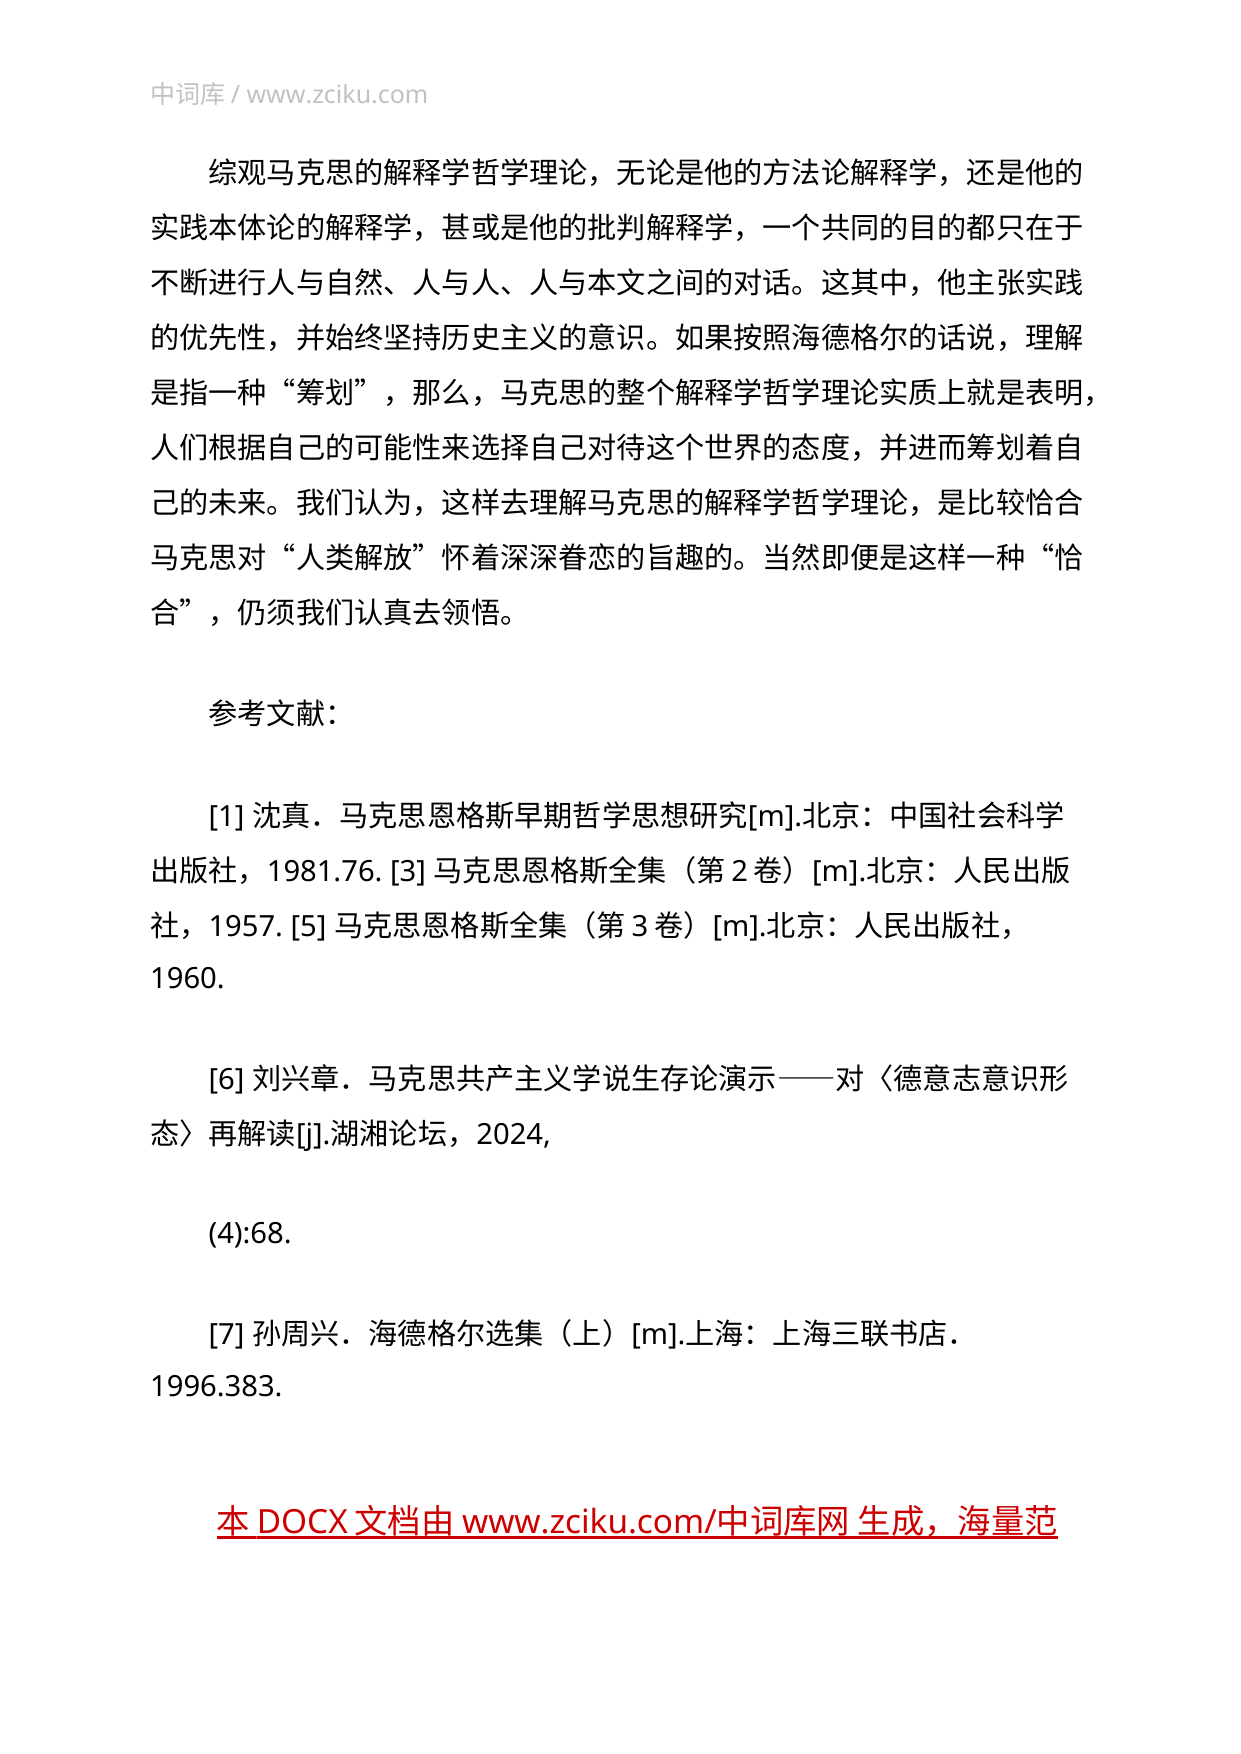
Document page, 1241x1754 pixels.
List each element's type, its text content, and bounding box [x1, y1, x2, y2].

text [1] 沈真．马克思恩格斯早期哲学思想研究[m].北京：中国社会科学出版社，1981.76. [3] 马克思恩格斯全集（第2卷）[m].北京：人民出版社，1957. [5] 马克思恩格斯全集（第3卷）[m].北京：人民出版社，1960. [150, 793, 1090, 997]
text 参考文献： [150, 691, 1090, 733]
text [6] 刘兴章．马克思共产主义学说生存论演示——对〈德意志意识形态〉再解读[j].湖湘论坛，2024, [150, 1055, 1090, 1153]
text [150, 1495, 1090, 1543]
text (4):68. [150, 1212, 1090, 1252]
text 综观马克思的解释学哲学理论，无论是他的方法论解释学，还是他的实践本体论的解释学，甚或是他的批判解释学，一个共同的目的都只在于不断进行人与自然、人与人、人与本文之间的对话。这其中，他主张实践的优先性，并始终坚持历史主义的意识。如果按照海德格尔的话说，理解是指一种“筹划”，那么，马克思的整个解释学哲学理论实质上就是表明，人们根据自己的可能性来选择自己对待这个世界的态度，并进而筹划着自己的未来。我们认为，这样去理解马克思的解释学哲学理论，是比较恰合马克思对“人类解放”怀着深深眷恋的旨趣的。当然即便是这样一种“恰合”，仍须我们认真去领悟。 [150, 150, 1090, 631]
text [7] 孙周兴．海德格尔选集（上）[m].上海：上海三联书店．1996.383. [150, 1311, 1090, 1405]
